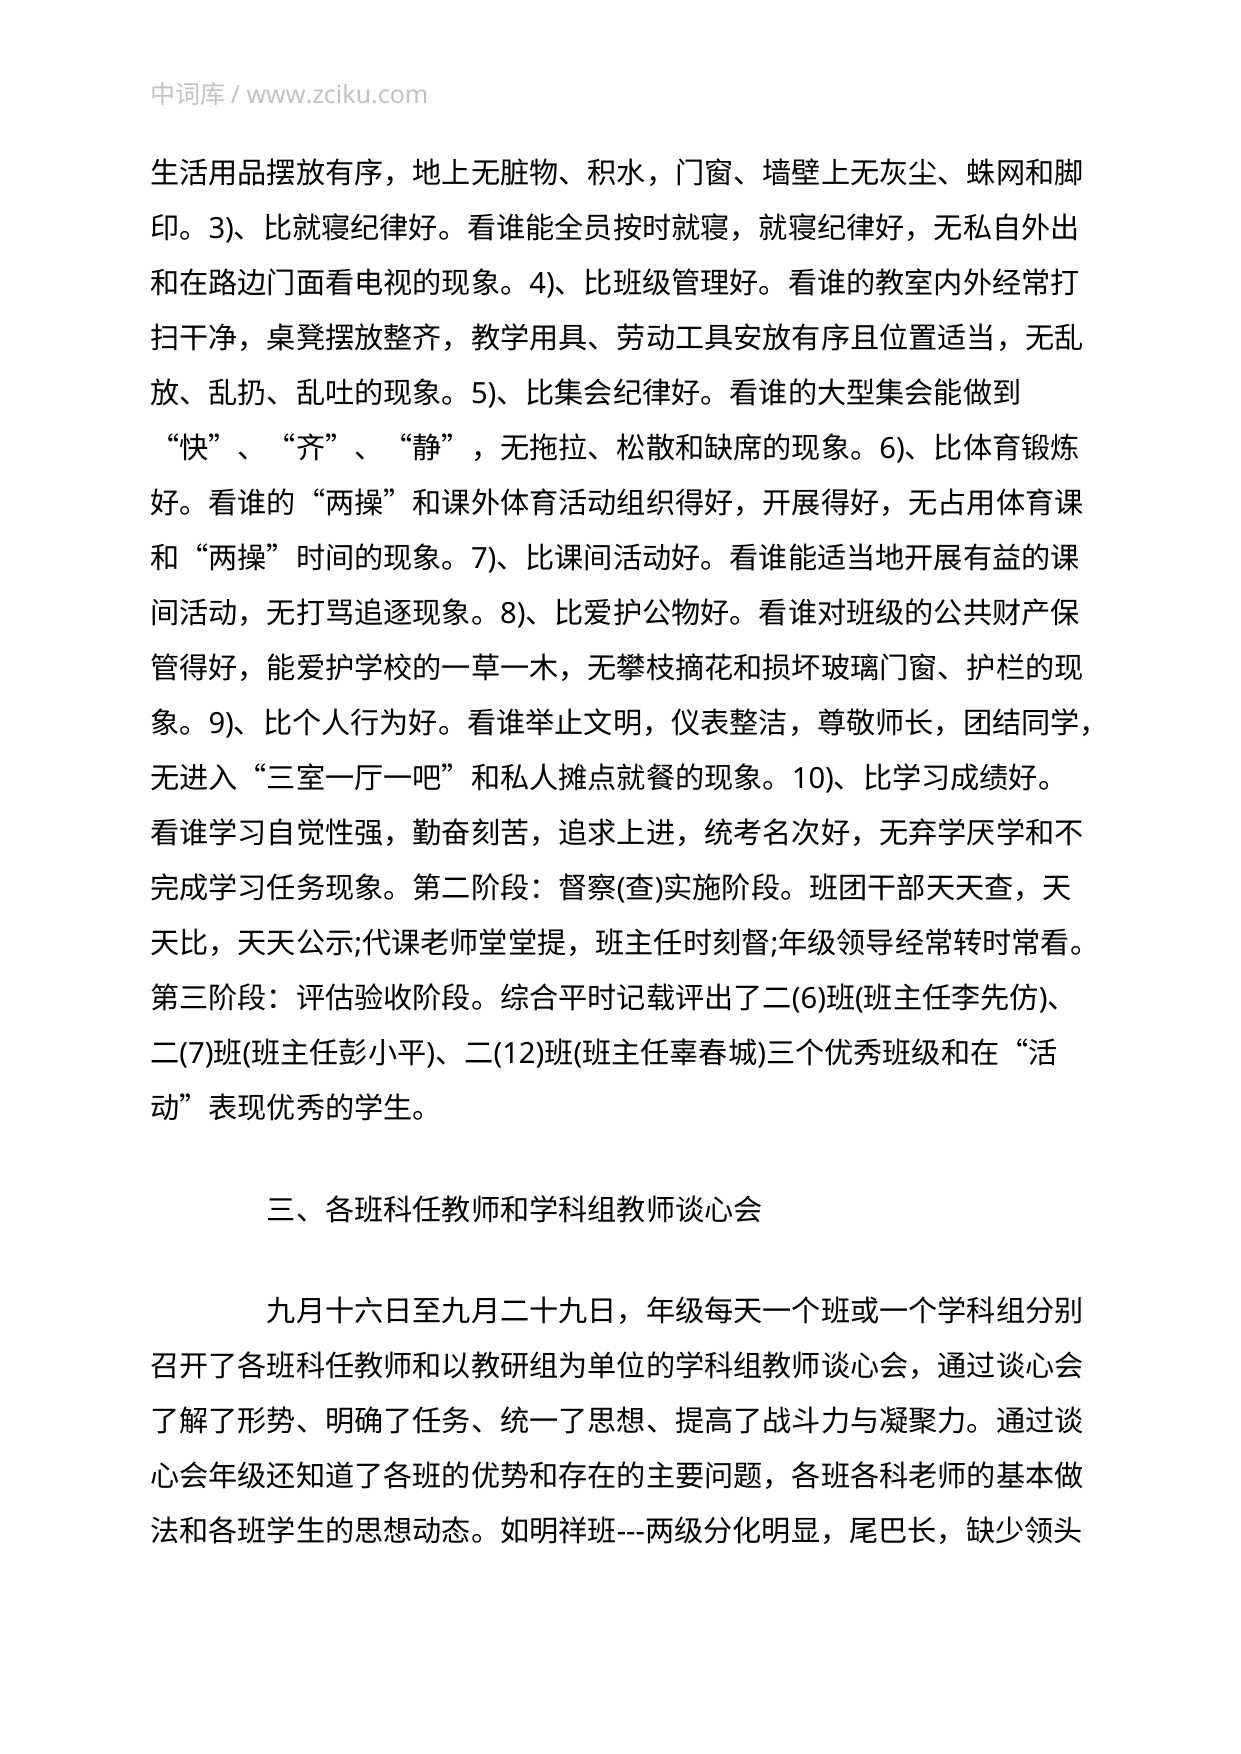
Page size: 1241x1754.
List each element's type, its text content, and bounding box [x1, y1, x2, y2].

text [150, 1288, 1090, 1550]
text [150, 150, 1090, 1127]
text 三、各班科任教师和学科组教师谈心会 [150, 1186, 1090, 1228]
